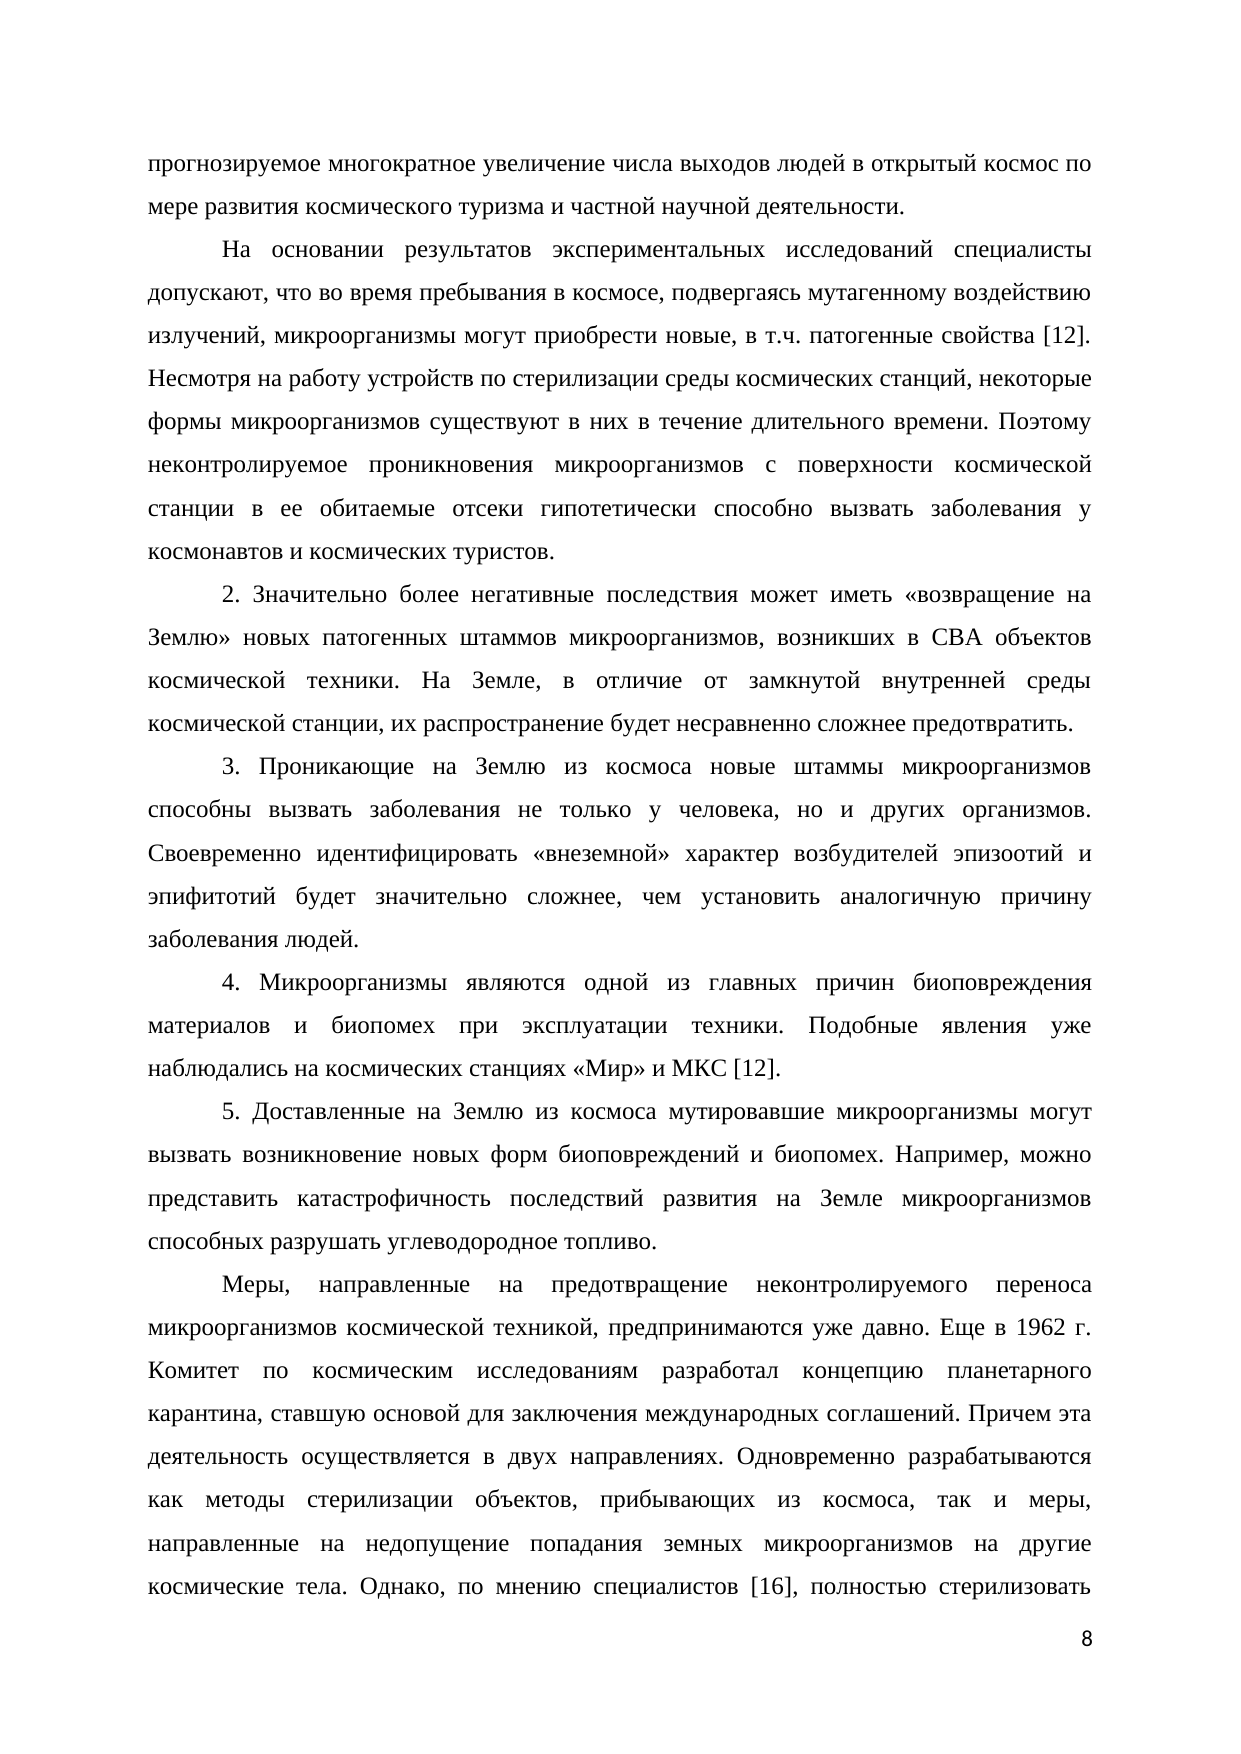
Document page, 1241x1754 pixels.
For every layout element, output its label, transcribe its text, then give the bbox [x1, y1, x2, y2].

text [148, 148, 1092, 219]
text 4. Микроорганизмы являются одной из главных причин биоповреждения материалов и биопомех при эксплуатации техники. Подобные явления уже наблюдались на космических станциях «Мир» и МКС [12]. [148, 967, 1092, 1082]
text 5. Доставленные на Землю из космоса мутировавшие микроорганизмы могут вызвать возникновение новых форм биоповреждений и биопомех. Например, можно представить катастрофичность последствий развития на Земле микроорганизмов способных разрушать углеводородное топливо. [148, 1096, 1092, 1254]
text На основании результатов экспериментальных исследований специалисты допускают, что во время пребывания в космосе, подвергаясь мутагенному воздействию излучений, микроорганизмы могут приобрести новые, в т.ч. патогенные свойства [12]. Несмотря на работу устройств по стерилизации среды космических станций, некоторые формы микроорганизмов существуют в них в течение длительного времени. Поэтому неконтролируемое проникновения микроорганизмов с поверхности космической станции в ее обитаемые отсеки гипотетически способно вызвать заболевания у космонавтов и космических туристов. [148, 234, 1092, 564]
text 2. Значительно более негативные последствия может иметь «возвращение на Землю» новых патогенных штаммов микроорганизмов, возникших в СВА объектов космической техники. На Земле, в отличие от замкнутой внутренней среды космической станции, их распространение будет несравненно сложнее предотвратить. [148, 579, 1092, 737]
text 3. Проникающие на Землю из космоса новые штаммы микроорганизмов способны вызвать заболевания не только у человека, но и других организмов. Своевременно идентифицировать «внеземной» характер возбудителей эпизоотий и эпифитотий будет значительно сложнее, чем установить аналогичную причину заболевания людей. [148, 751, 1092, 953]
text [148, 1269, 1092, 1599]
